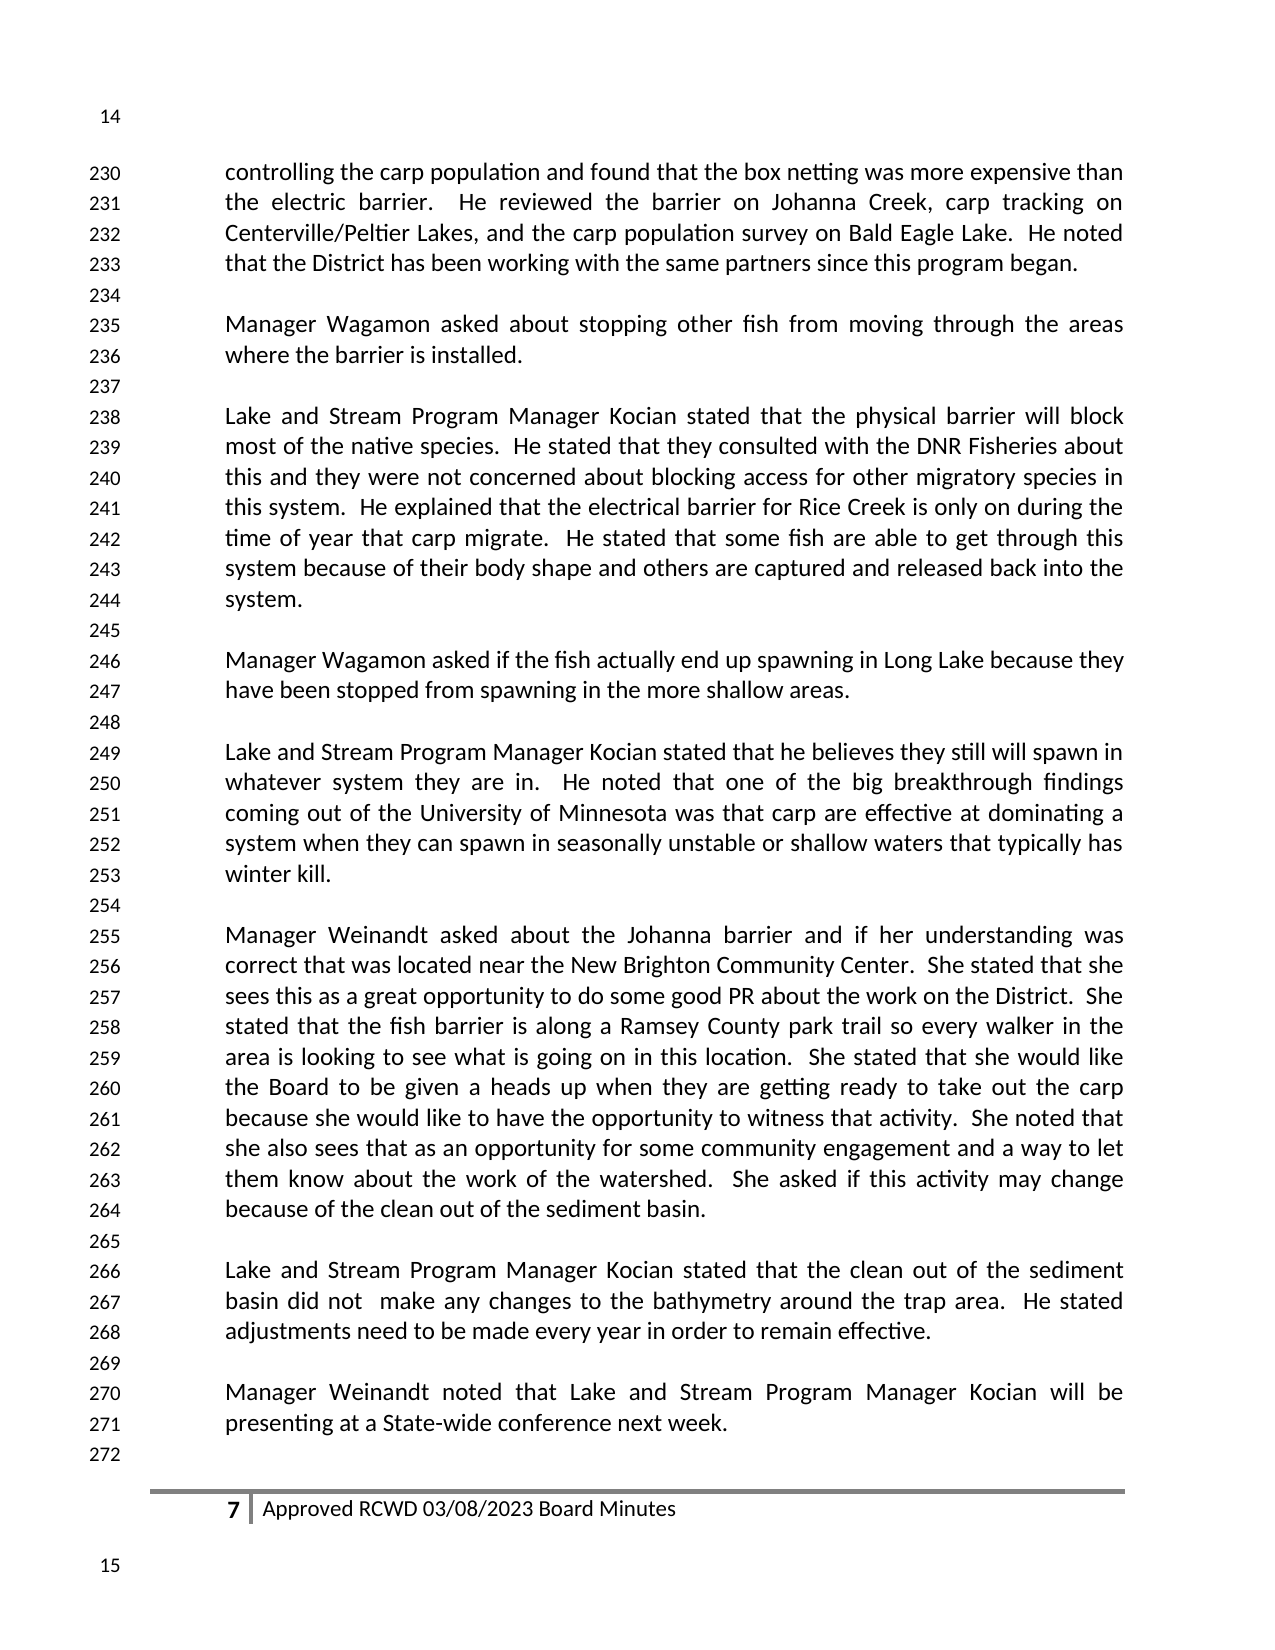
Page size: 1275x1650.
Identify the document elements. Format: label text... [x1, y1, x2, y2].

text Lake and Stream Program Manager Kocian stated that the physical barrier will block most of the native species. He stated that they consulted with the DNR Fisheries about this and they were not concerned about blocking access for other migratory species in this system. He explained that the electrical barrier for Rice Creek is only on during the time of year that carp migrate. He stated that some fish are able to get through this system because of their body shape and others are captured and released back into the system. [225, 400, 1125, 613]
text Manager Weinandt asked about the Johanna barrier and if her understanding was correct that was located near the New Brighton Community Center. She stated that she sees this as a great opportunity to do some good PR about the work on the District. She stated that the fish barrier is along a Ramsey County park trail so every walker in the area is looking to see what is going on in this location. She stated that she would like the Board to be given a heads up when they are getting ready to take out the carp because she would like to have the opportunity to witness that activity. She noted that she also sees that as an opportunity for some community engagement and a way to let them know about the work of the watershed. She asked if this activity may change because of the clean out of the sediment basin. [225, 919, 1125, 1224]
text Lake and Stream Program Manager Kocian stated that he believes they still will spawn in whatever system they are in. He noted that one of the big breakthrough findings coming out of the University of Minnesota was that carp are effective at dominating a system when they can spawn in seasonally unstable or shallow waters that typically has winter kill. [225, 736, 1125, 888]
text Manager Wagamon asked if the fish actually end up spawning in Long Lake because they have been stopped from spawning in the more shallow areas. [225, 644, 1125, 705]
text Manager Weinandt noted that Lake and Stream Program Manager Kocian will be presenting at a State-wide conference next week. [225, 1377, 1125, 1438]
text Lake and Stream Program Manager Kocian stated that the clean out of the sediment basin did not make any changes to the bathymetry around the trap area. He stated adjustments need to be made every year in order to remain effective. [225, 1254, 1125, 1346]
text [225, 156, 1125, 278]
text Manager Wagamon asked about stopping other fish from moving through the areas where the barrier is installed. [225, 308, 1125, 369]
